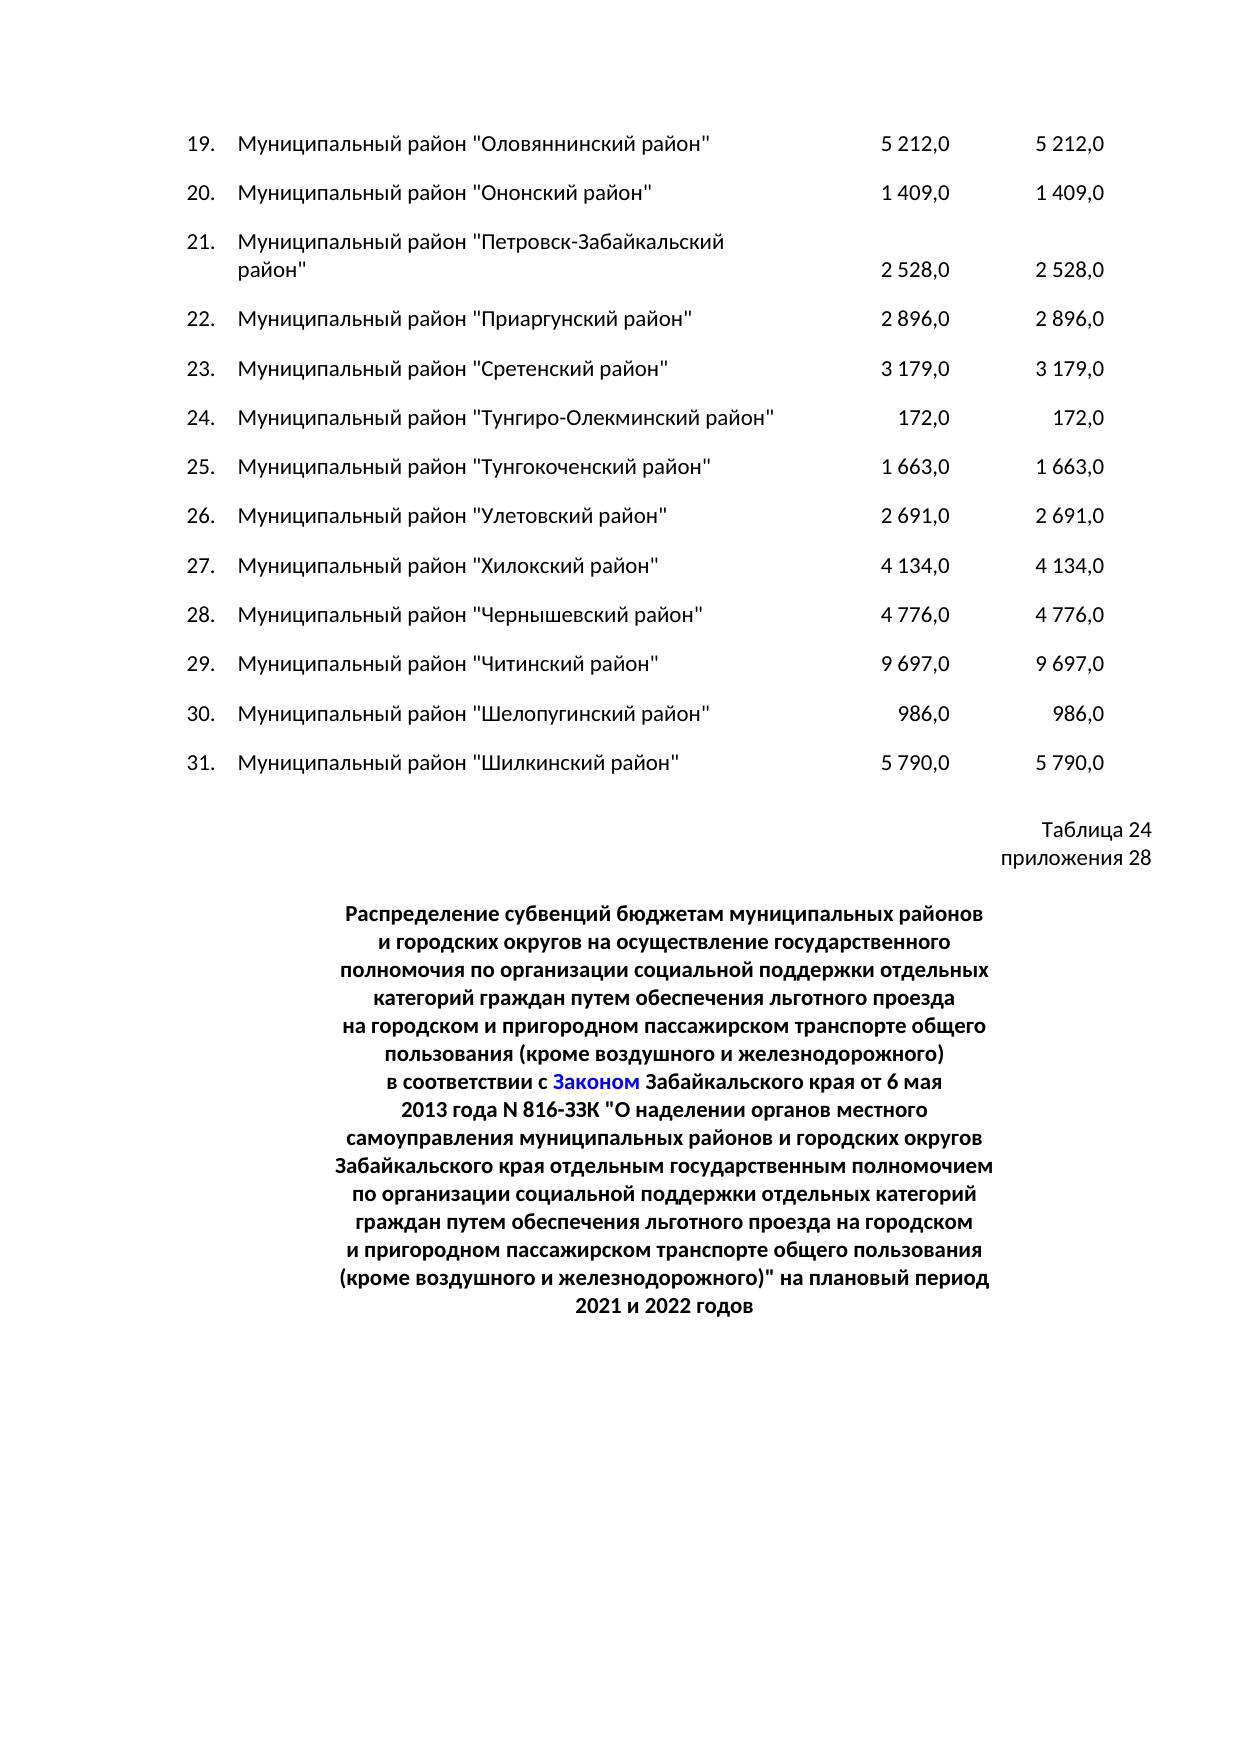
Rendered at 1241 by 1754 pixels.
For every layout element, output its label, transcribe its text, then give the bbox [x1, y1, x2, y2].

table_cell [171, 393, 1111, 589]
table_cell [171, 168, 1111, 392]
title в соответствии с Законом Забайкальского края от 6 мая [177, 1067, 1152, 1095]
title и пригородном пассажирском транспорте общего пользования [177, 1235, 1152, 1263]
title Забайкальского края отдельным государственным полномочием [177, 1151, 1152, 1179]
title 2021 и 2022 годов [177, 1291, 1152, 1319]
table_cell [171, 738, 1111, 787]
title и городских округов на осуществление государственного [177, 927, 1152, 955]
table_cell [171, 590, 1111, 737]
title категорий граждан путем обеспечения льготного проезда [177, 983, 1152, 1011]
title Распределение субвенций бюджетам муниципальных районов [177, 899, 1152, 927]
title полномочия по организации социальной поддержки отдельных [177, 955, 1152, 983]
title пользования (кроме воздушного и железнодорожного) [177, 1039, 1152, 1067]
title граждан путем обеспечения льготного проезда на городском [177, 1207, 1152, 1235]
text Таблица 24 [177, 815, 1152, 843]
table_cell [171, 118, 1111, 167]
text приложения 28 [177, 843, 1152, 871]
title (кроме воздушного и железнодорожного)" на плановый период [177, 1263, 1152, 1291]
title по организации социальной поддержки отдельных категорий [177, 1179, 1152, 1207]
title самоуправления муниципальных районов и городских округов [177, 1123, 1152, 1151]
title 2013 года N 816-ЗЗК "О наделении органов местного [177, 1095, 1152, 1123]
title на городском и пригородном пассажирском транспорте общего [177, 1011, 1152, 1039]
